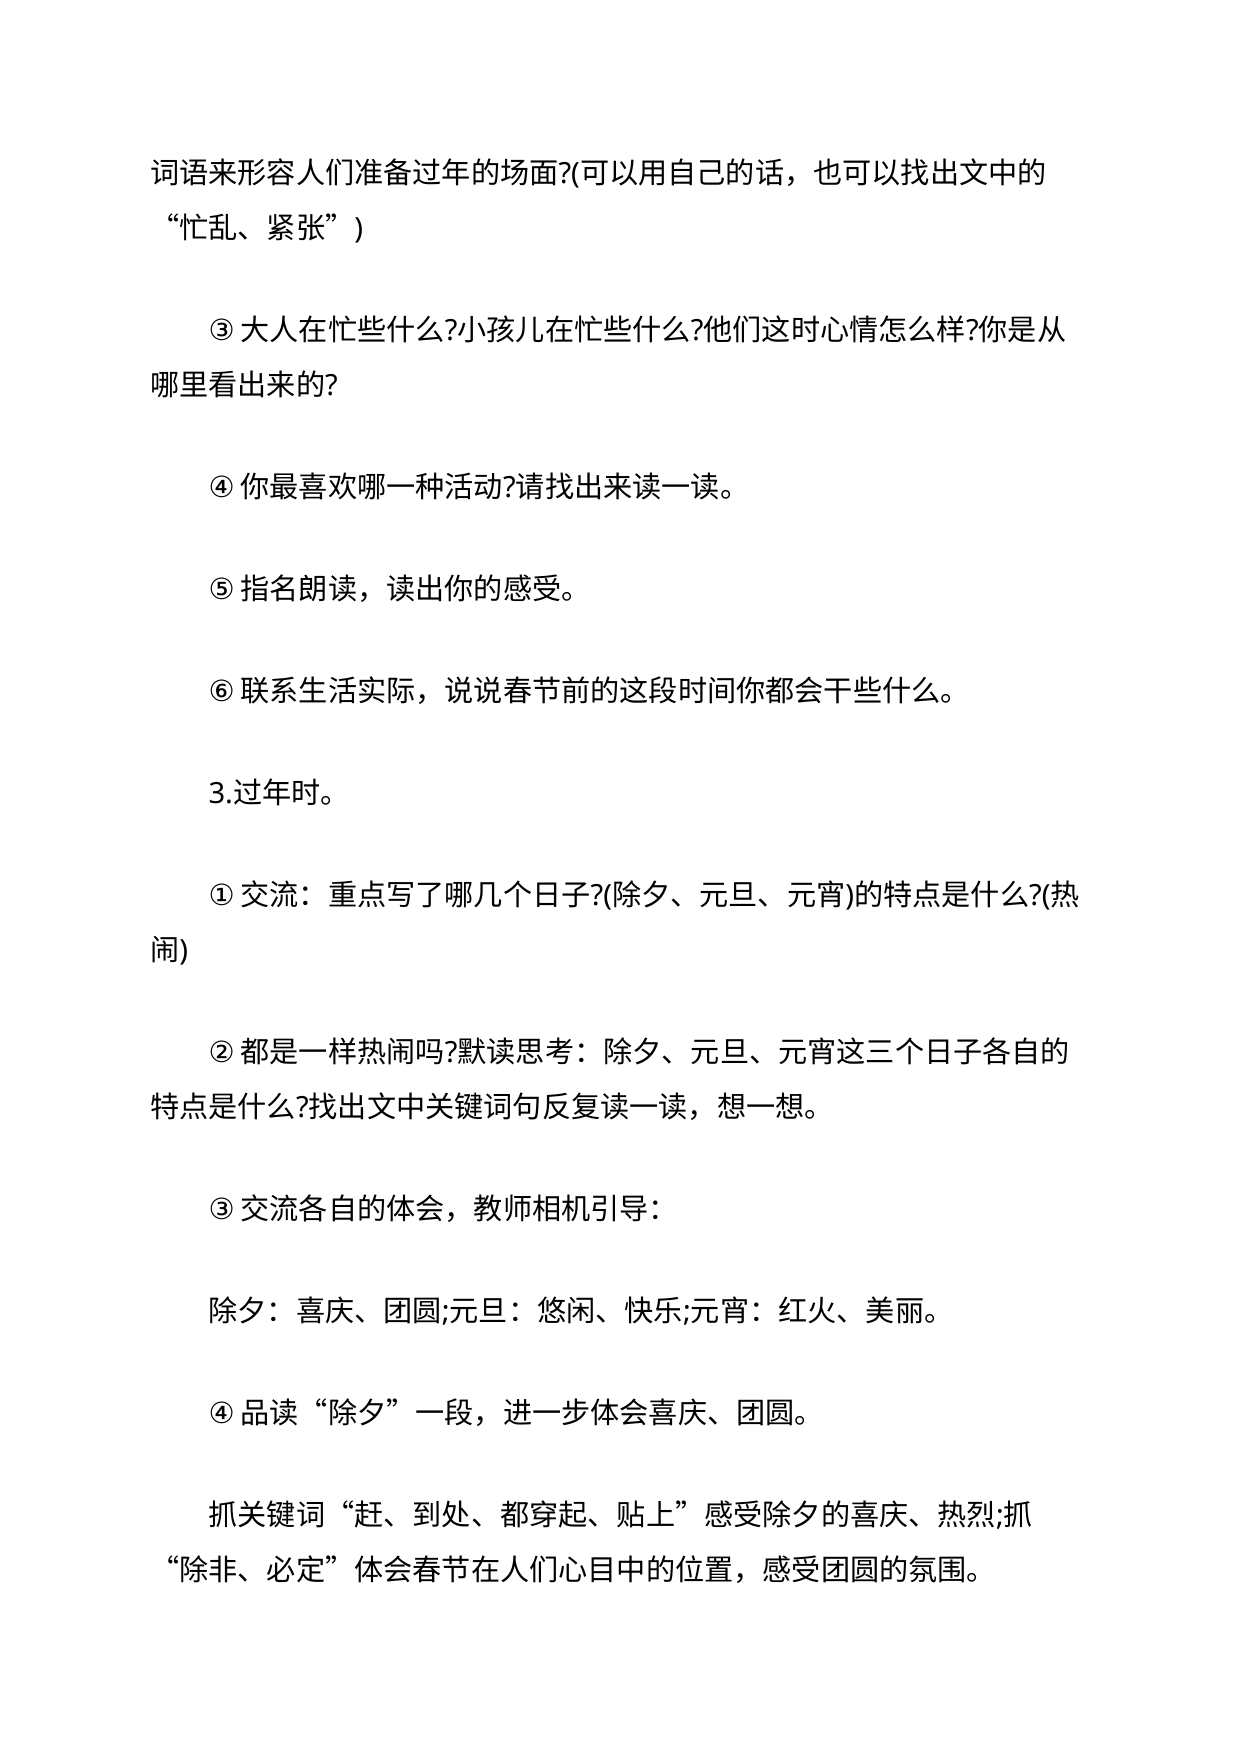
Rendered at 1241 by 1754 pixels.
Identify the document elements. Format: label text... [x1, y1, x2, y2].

text 抓关键词“赶、到处、都穿起、贴上”感受除夕的喜庆、热烈;抓“除非、必定”体会春节在人们心目中的位置，感受团圆的氛围。 [150, 1492, 1090, 1589]
text 除夕：喜庆、团圆;元旦：悠闲、快乐;元宵：红火、美丽。 [150, 1288, 1090, 1330]
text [150, 150, 1090, 247]
text ⑥联系生活实际，说说春节前的这段时间你都会干些什么。 [150, 668, 1090, 710]
text ③大人在忙些什么?小孩儿在忙些什么?他们这时心情怎么样?你是从哪里看出来的? [150, 307, 1090, 404]
text 3.过年时。 [150, 770, 1090, 812]
text ③交流各自的体会，教师相机引导： [150, 1186, 1090, 1228]
text ②都是一样热闹吗?默读思考：除夕、元旦、元宵这三个日子各自的特点是什么?找出文中关键词句反复读一读，想一想。 [150, 1029, 1090, 1126]
text ④你最喜欢哪一种活动?请找出来读一读。 [150, 464, 1090, 506]
text ①交流：重点写了哪几个日子?(除夕、元旦、元宵)的特点是什么?(热闹) [150, 872, 1090, 969]
text ⑤指名朗读，读出你的感受。 [150, 566, 1090, 608]
text ④品读“除夕”一段，进一步体会喜庆、团圆。 [150, 1390, 1090, 1432]
